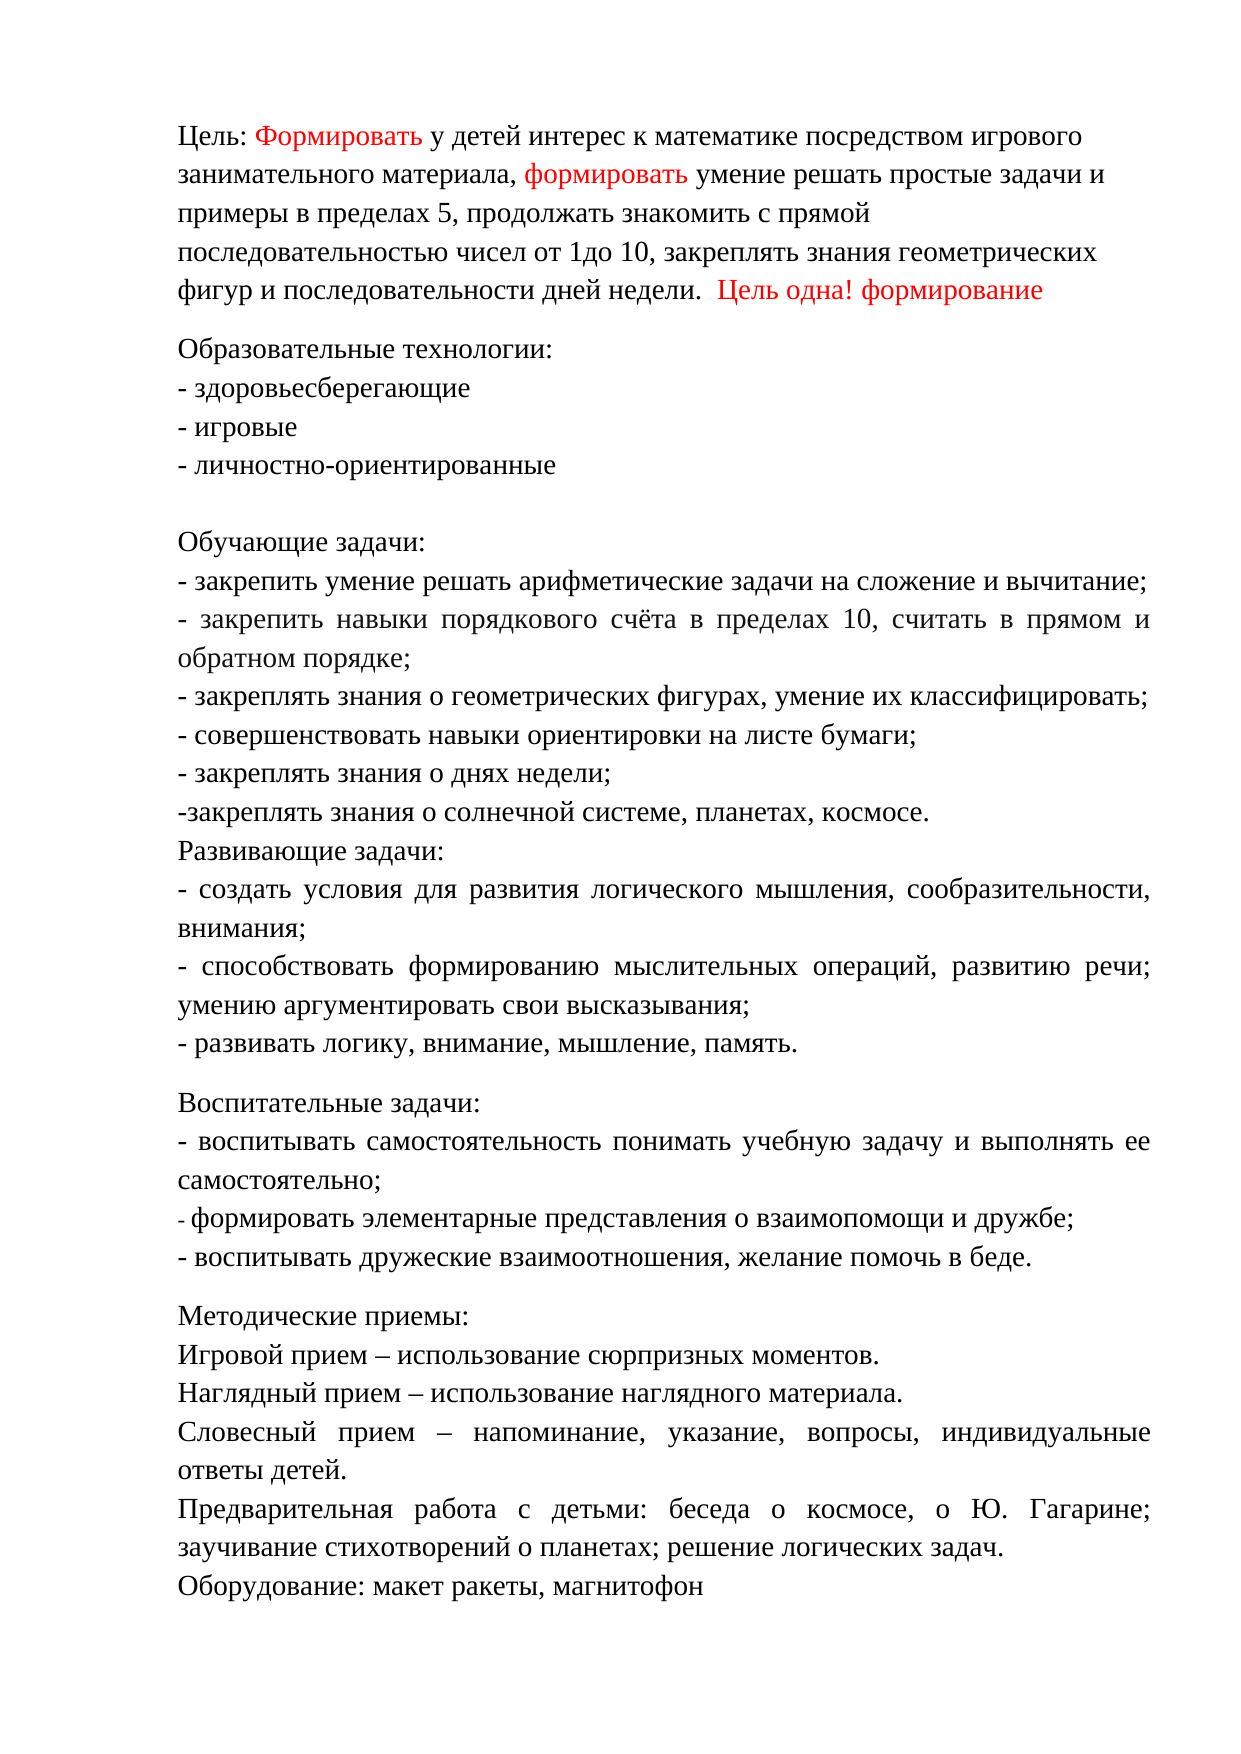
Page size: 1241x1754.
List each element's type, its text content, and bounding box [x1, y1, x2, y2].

text Наглядный прием – использование наглядного материала. [177, 1375, 1152, 1409]
text Оборудование: макет ракеты, магнитофон [177, 1568, 1152, 1602]
text - здоровьесберегающие [177, 370, 1152, 404]
text Предварительная работа с детьми: беседа о космосе, о Ю. Гагарине; заучивание стихотворений о планетах; решение логических задач. [177, 1491, 1152, 1563]
text -закреплять знания о солнечной системе, планетах, космосе. [177, 794, 1152, 828]
text - личностно-ориентированные [177, 447, 1152, 481]
text - воспитывать самостоятельность понимать учебную задачу и выполнять ее самостоятельно; [177, 1123, 1152, 1195]
text - способствовать формированию мыслительных операций, развитию речи; умению аргументировать свои высказывания; [177, 948, 1152, 1020]
text - закреплять знания о днях недели; [177, 756, 1152, 789]
text Методические приемы: [177, 1298, 1152, 1332]
text - создать условия для развития логического мышления, сообразительности, внимания; [177, 871, 1152, 943]
text Словесный прием – напоминание, указание, вопросы, индивидуальные ответы детей. [177, 1414, 1152, 1486]
text Цель: Формировать у детей интерес к математике посредством игрового занимательного материала, формировать умение решать простые задачи и примеры в пределах 5, продолжать знакомить с прямой последовательностью чисел от 1до 10, закреплять знания геометрических фигур и последовательности дней недели. Цель одна! формирование [177, 118, 1152, 306]
text - формировать элементарные представления о взаимопомощи и дружбе; [177, 1200, 1152, 1234]
text - закреплять знания о геометрических фигурах, умение их классифицировать; [177, 678, 1152, 712]
text - развивать логику, внимание, мышление, память. [177, 1025, 1152, 1059]
text Образовательные технологии: [177, 332, 1152, 365]
text - закрепить умение решать арифметические задачи на сложение и вычитание; [177, 563, 1152, 596]
text Игровой прием – использование сюрпризных моментов. [177, 1337, 1152, 1370]
text Воспитательные задачи: [177, 1085, 1152, 1118]
text - закрепить навыки порядкового счёта в пределах 10, считать в прямом и обратном порядке; [177, 601, 1152, 673]
text - совершенствовать навыки ориентировки на листе бумаги; [177, 717, 1152, 751]
text Развивающие задачи: [177, 833, 1152, 866]
text - воспитывать дружеские взаимоотношения, желание помочь в беде. [177, 1239, 1152, 1272]
text - игровые [177, 409, 1152, 442]
text Обучающие задачи: [177, 524, 1152, 558]
